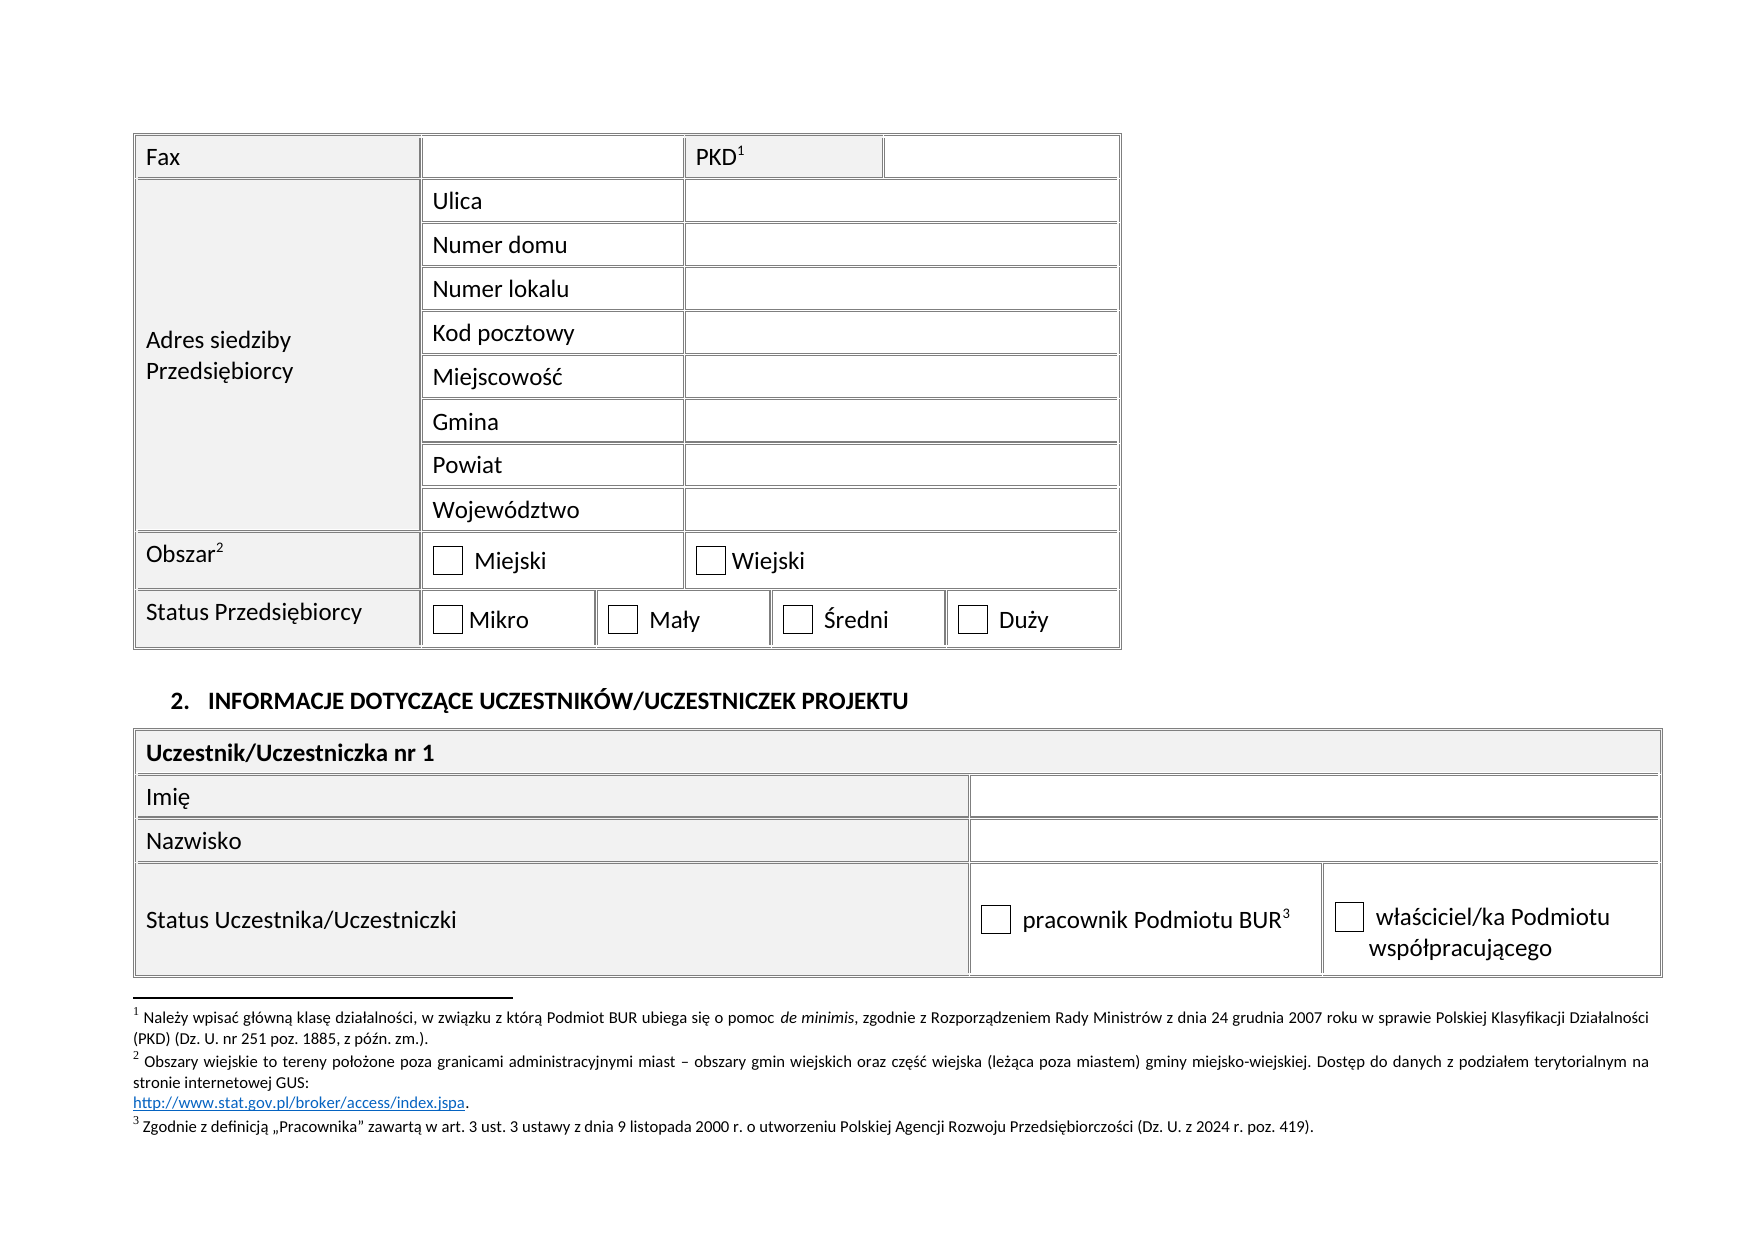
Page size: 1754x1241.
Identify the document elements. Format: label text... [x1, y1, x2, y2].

table_cell PKD [684, 136, 883, 177]
table_cell Status Uczestnika/Uczestniczki [136, 861, 969, 975]
table_cell Wiejski [686, 530, 1119, 588]
table_cell Kod pocztowy [423, 312, 683, 353]
table_cell pracownik Podmiotu BUR [969, 864, 1322, 975]
table_cell [684, 221, 1121, 265]
table_cell Numer domu [423, 224, 683, 265]
table_cell Status Przedsiębiorcy [135, 588, 421, 647]
table_cell [971, 773, 1660, 816]
table_cell Ulica [423, 180, 683, 221]
table_cell [684, 397, 1121, 441]
table_cell [684, 485, 1121, 529]
table_cell Obszar [136, 530, 420, 588]
table_cell Miejscowość [423, 356, 683, 397]
table_cell [684, 177, 1121, 221]
table_cell [684, 309, 1121, 353]
table_cell [684, 265, 1121, 309]
table_cell Gmina [423, 400, 683, 441]
table_cell [684, 353, 1121, 397]
table_cell [686, 441, 1119, 485]
table_cell Duży [946, 588, 1121, 647]
table_cell właściciel/ka Podmiotu współpracującego [1323, 861, 1660, 975]
table_cell Mikro [421, 591, 596, 647]
table_cell Mały [596, 591, 771, 647]
table_cell [971, 816, 1660, 861]
table_cell Fax [136, 136, 421, 177]
table_cell Nazwisko [136, 816, 968, 861]
table_cell [883, 136, 1119, 177]
table_cell Powiat [423, 445, 683, 485]
table_header Uczestnik/Uczestniczka nr 1 [136, 731, 1660, 772]
table_cell Średni [771, 591, 946, 647]
table_cell Numer lokalu [423, 268, 683, 309]
table_cell Adres siedziby Przedsiębiorcy [135, 177, 421, 529]
table_cell Miejski [423, 533, 683, 588]
table_cell Województwo [423, 489, 683, 529]
table_cell [421, 136, 684, 177]
list INFORMACJE DOTYCZĄCE UCZESTNIKÓW/UCZESTNICZEK PROJEKTU [170, 685, 1651, 716]
table_cell Imię [136, 773, 968, 816]
